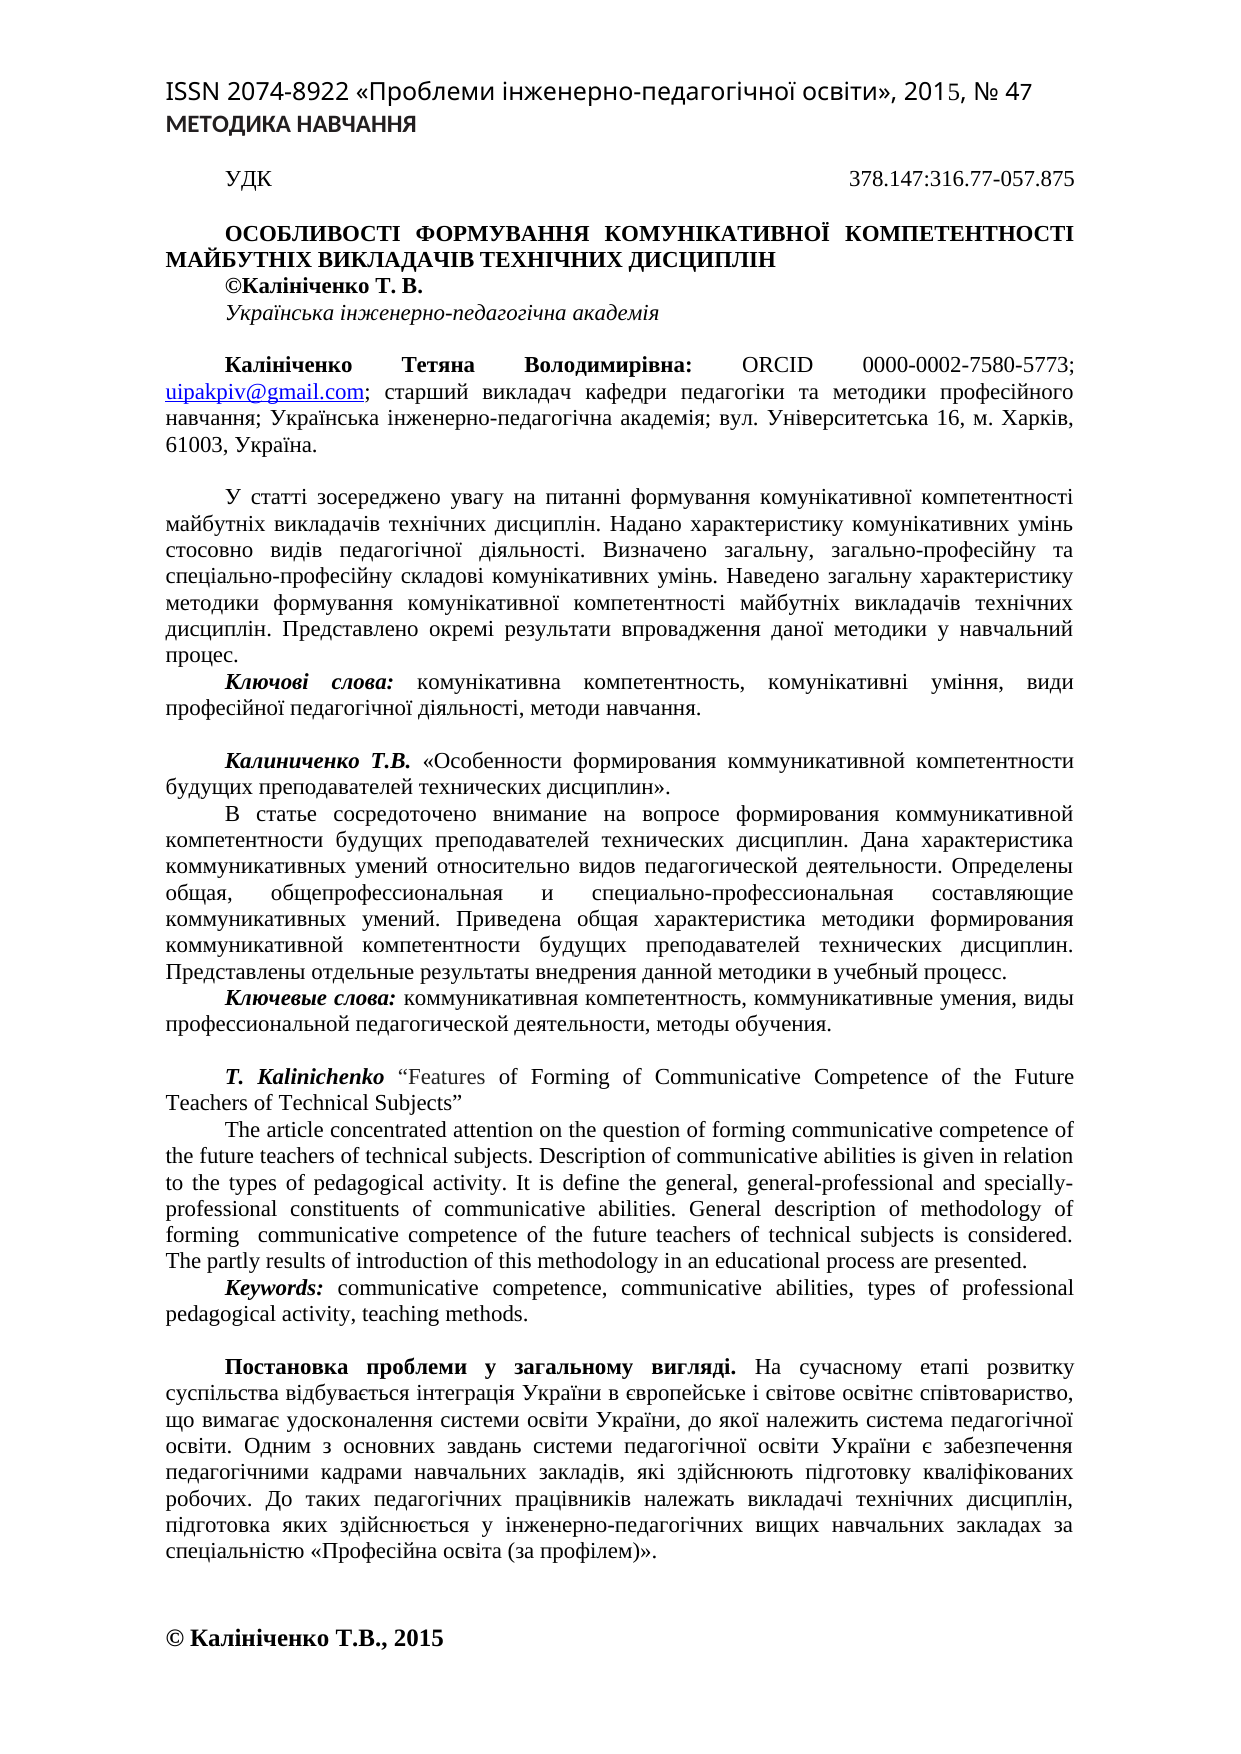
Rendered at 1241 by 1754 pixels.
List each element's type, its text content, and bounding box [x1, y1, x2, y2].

text Ключевые слова: коммуникативная компетентность, коммуникативные умения, виды профессиональной педагогической деятельности, методы обучения. [165, 984, 1075, 1037]
text Калиниченко Т.В. «Особенности формирования коммуникативной компетентности будущих преподавателей технических дисциплин». [165, 747, 1075, 799]
text Українська інженерно-педагогічна академія [165, 299, 1075, 325]
text Keywords: communicative competence, communicative abilities, types of professional pedagogical activity, teaching methods. [165, 1274, 1075, 1327]
text ОСОБЛИВОСТІ ФОРМУВАННЯ КОМУНІКАТИВНОЇ КОМПЕТЕНТНОСТІ МАЙБУТНІХ ВИКЛАДАЧІВ ТЕХНІЧНИХ ДИСЦИПЛІН [165, 220, 1075, 272]
text Калініченко Тетяна Володимирівна: ORCID 0000-0002-7580-5773; uipakpiv@gmail.com; старший викладач кафедри педагогіки та методики професійного навчання; Українська інженерно-педагогічна академія; вул. Університетська 16, м. Харків, 61003, Україна. [165, 352, 1075, 457]
text У статті зосереджено увагу на питанні формування комунікативної компетентності майбутніх викладачів технічних дисциплін. Надано характеристику комунікативних умінь стосовно видів педагогічної діяльності. Визначено загальну, загально-професійну та спеціально-професійну складові комунікативних умінь. Наведено загальну характеристику методики формування комунікативної компетентності майбутніх викладачів технічних дисциплін. Представлено окремі результати впровадження даної методики у навчальний процес. [165, 483, 1075, 668]
text The article concentrated attention on the question of forming communicative competence of the future teachers of technical subjects. Description of communicative abilities is given in relation to the types of pedagogical activity. It is define the general, general-professional and specially-professional constituents of communicative abilities. General description of methodology of forming communicative competence of the future teachers of technical subjects is considered. The partly results of introduction of this methodology in an educational process are presented. [165, 1116, 1075, 1274]
text УДК 378.147:316.77-057.875 [165, 165, 1075, 220]
text Ключові слова: комунікативна компетентность, комунікативні уміння, види професійної педагогічної діяльності, методи навчання. [165, 668, 1075, 721]
text T. Kalinichenko “Features of Forming of Communicative Competence of the Future Teachers of Technical Subjects” [165, 1063, 1075, 1116]
text ©Калініченко Т. В. [165, 272, 1075, 299]
text Постановка проблеми у загальному вигляді. На сучасному етапі розвитку суспільства відбувається інтеграція України в європейське і світове освітнє співтовариство, що вимагає удосконалення системи освіти України, до якої належить система педагогічної освіти. Одним з основних завдань системи педагогічної освіти України є забезпечення педагогічними кадрами навчальних закладів, які здійснюють підготовку кваліфікованих робочих. До таких педагогічних працівників належать викладачі технічних дисциплін, підготовка яких здійснюється у інженерно-педагогічних вищих навчальних закладах за спеціальністю «Професійна освіта (за профілем)». [165, 1353, 1075, 1564]
text В статье сосредоточено внимание на вопросе формирования коммуникативной компетентности будущих преподавателей технических дисциплин. Дана характеристика коммуникативных умений относительно видов педагогической деятельности. Определены общая, общепрофессиональная и специально-профессиональная составляющие коммуникативных умений. Приведена общая характеристика методики формирования коммуникативной компетентности будущих преподавателей технических дисциплин. Представлены отдельные результаты внедрения данной методики в учебный процесс. [165, 799, 1075, 984]
